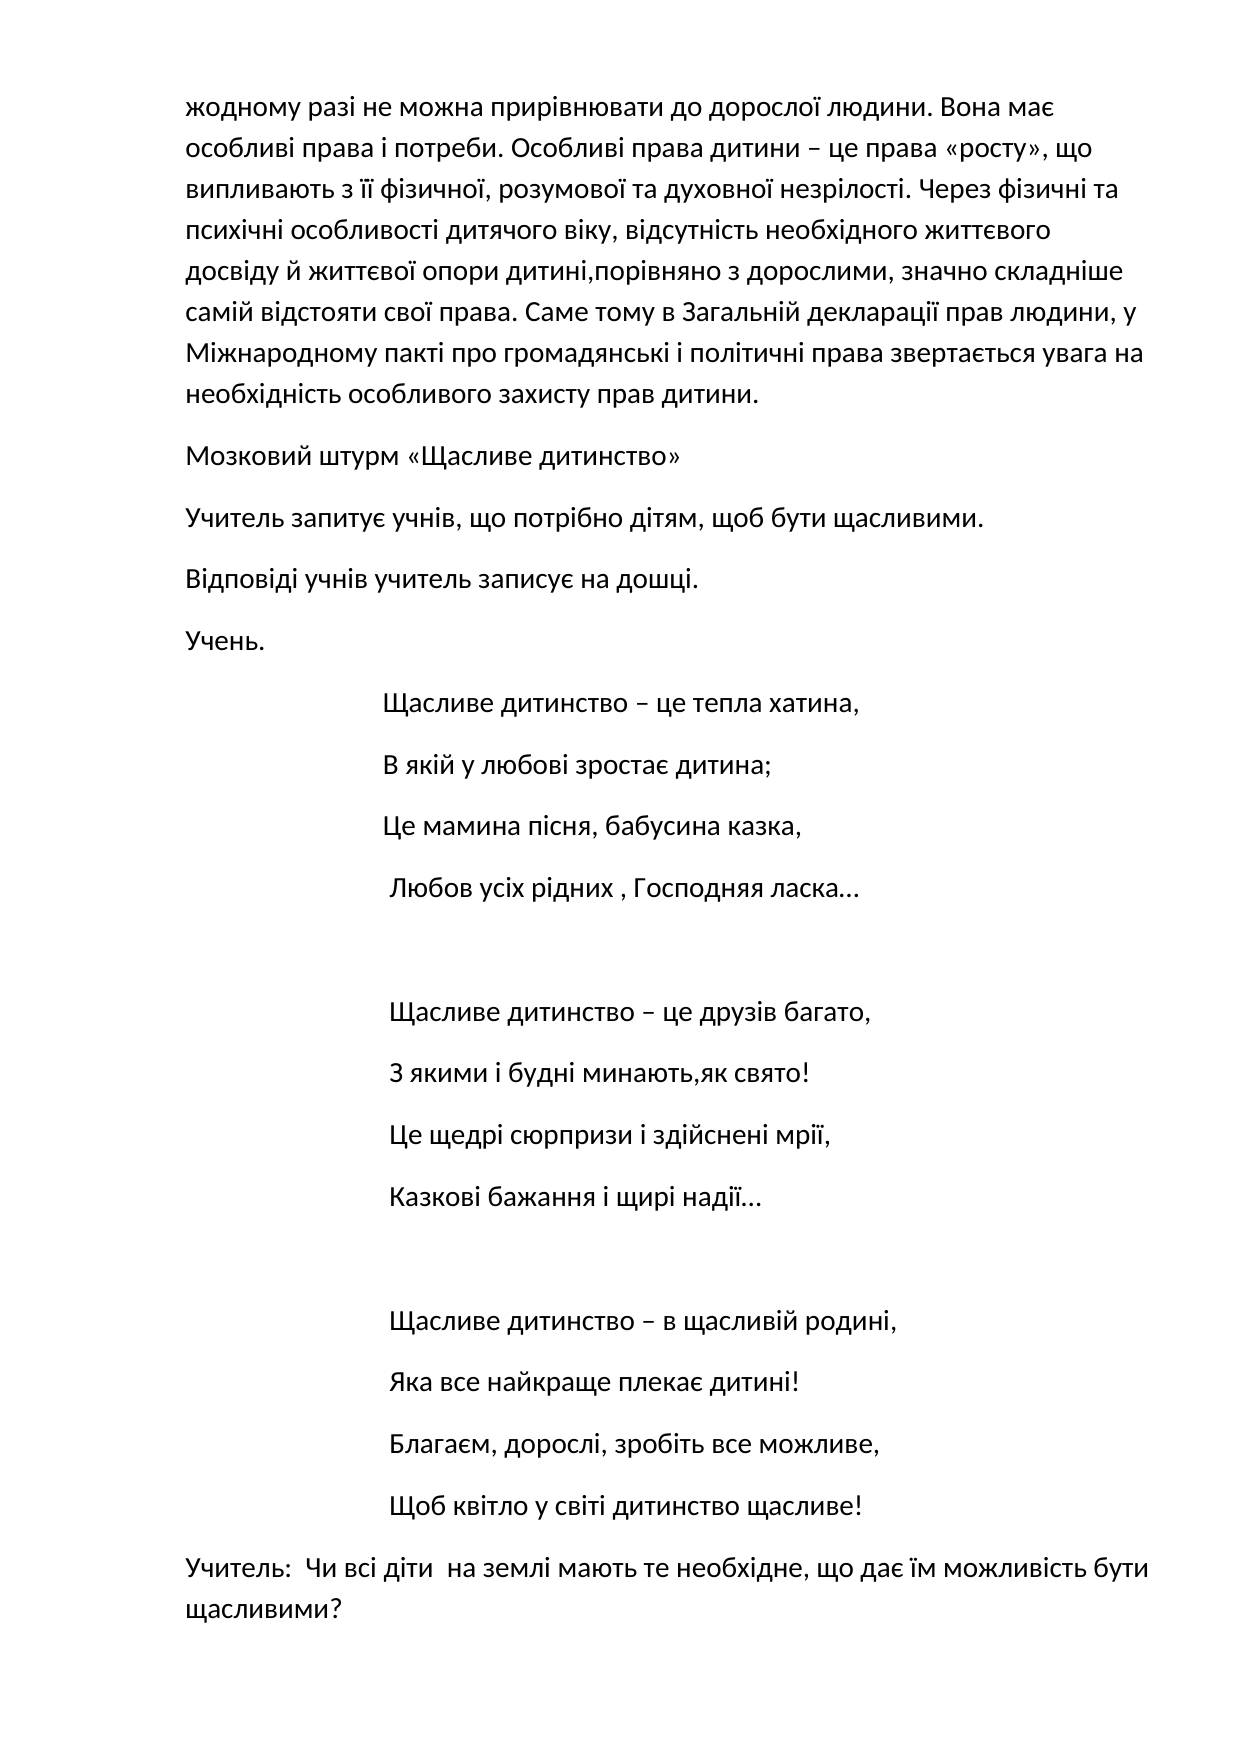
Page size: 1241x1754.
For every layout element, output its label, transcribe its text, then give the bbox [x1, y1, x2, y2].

text Це мамина пісня, бабусина казка, [185, 807, 1152, 843]
text З якими і будні минають,як свято! [185, 1054, 1152, 1090]
text Яка все найкраще плекає дитині! [185, 1363, 1152, 1399]
text Казкові бажання і щирі надії… [185, 1178, 1152, 1214]
text Щасливе дитинство – в щасливій родині, [185, 1302, 1152, 1337]
text Мозковий штурм «Щасливе дитинство» [185, 437, 1152, 472]
text Учитель запитує учнів, що потрібно дітям, щоб бути щасливими. [185, 499, 1152, 534]
text Це щедрі сюрпризи і здійснені мрії, [185, 1116, 1152, 1152]
text Учитель: Чи всі діти на землі мають те необхідне, що дає їм можливість бути щасливими? [185, 1549, 1152, 1625]
text Щоб квітло у світі дитинство щасливе! [185, 1487, 1152, 1523]
text Щасливе дитинство – це друзів багато, [185, 993, 1152, 1028]
text Щасливе дитинство – це тепла хатина, [185, 684, 1152, 719]
text В якій у любові зростає дитина; [185, 746, 1152, 781]
text Любов усіх рідних , Господняя ласка… [185, 869, 1152, 905]
text Благаєм, дорослі, зробіть все можливе, [185, 1425, 1152, 1461]
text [185, 88, 1152, 411]
text Відповіді учнів учитель записує на дошці. [185, 560, 1152, 596]
text Учень. [185, 622, 1152, 658]
